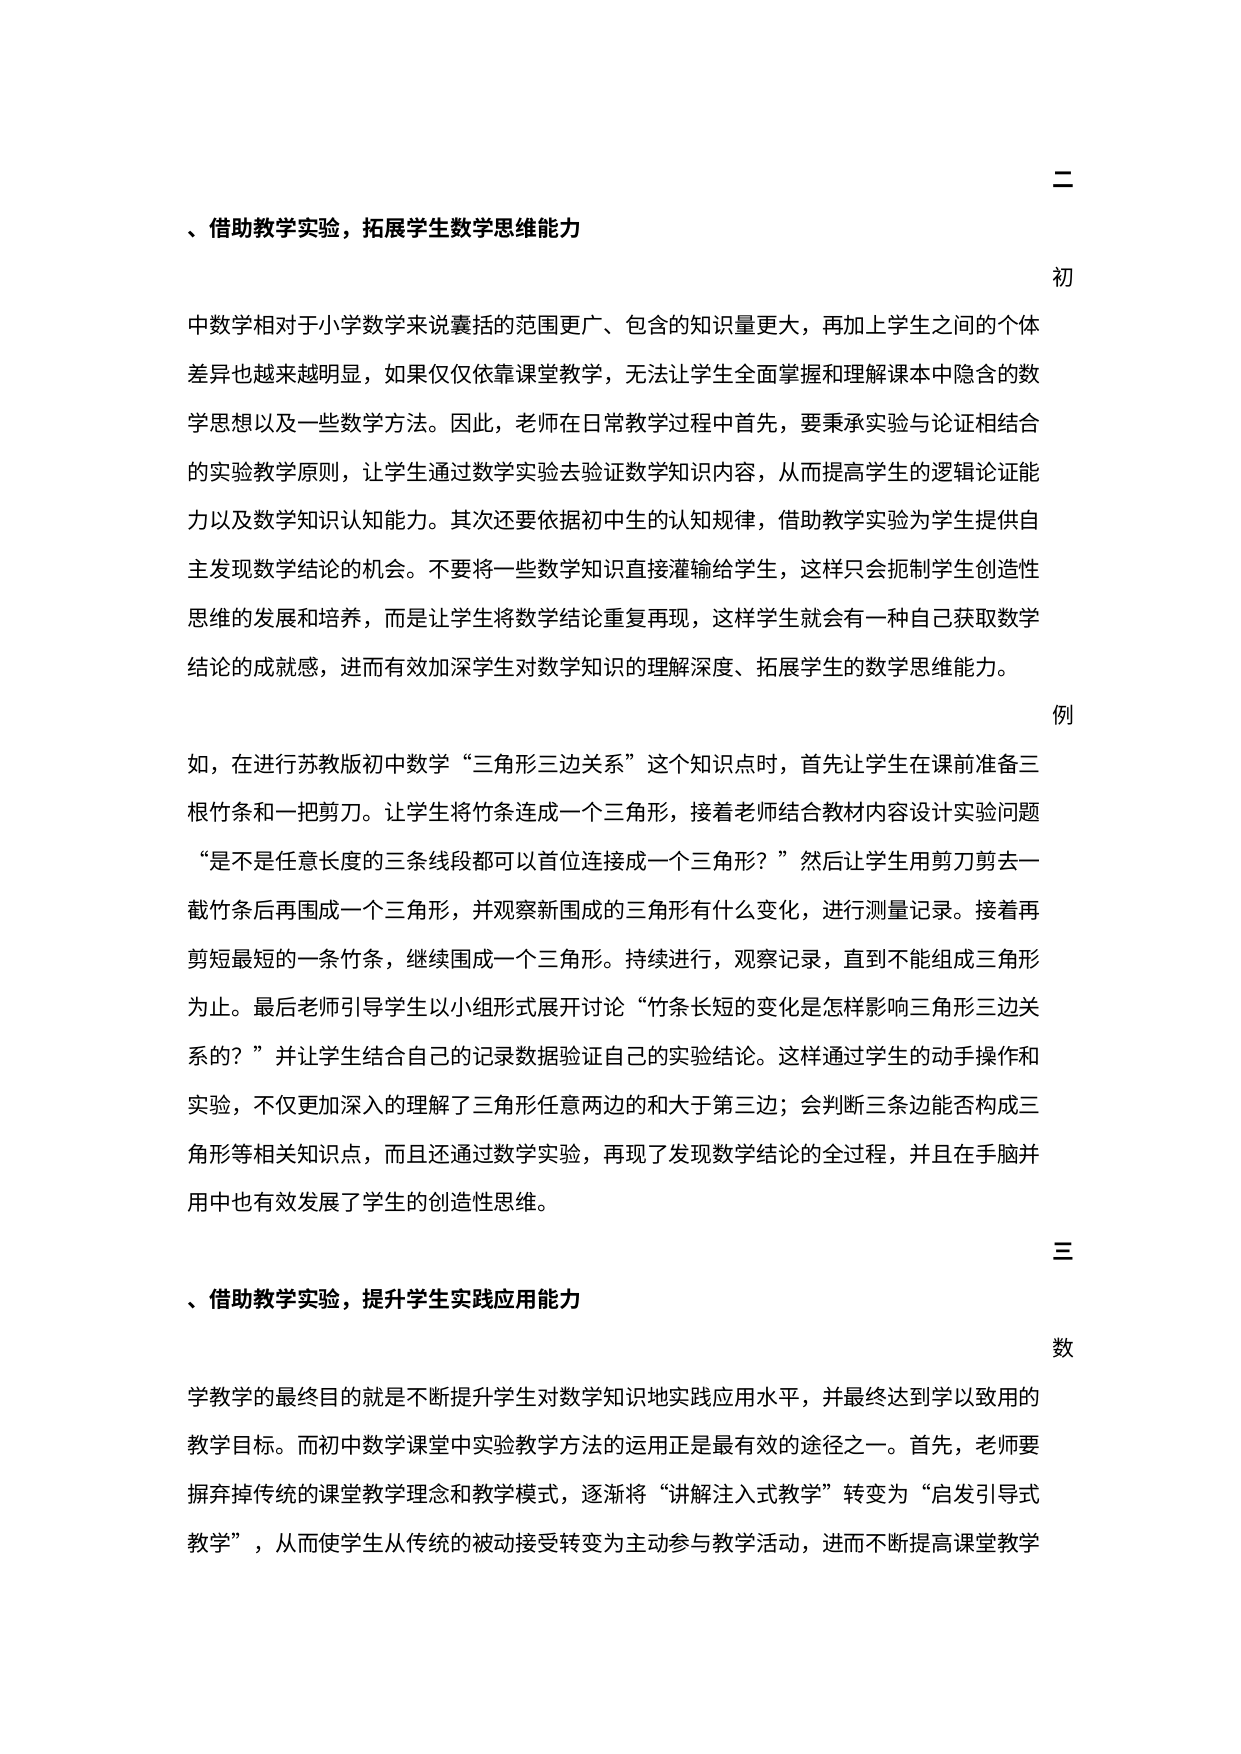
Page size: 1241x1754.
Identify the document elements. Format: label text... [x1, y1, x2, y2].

text 例如，在进行苏教版初中数学“三角形三边关系”这个知识点时，首先让学生在课前准备三根竹条和一把剪刀。让学生将竹条连成一个三角形，接着老师结合教材内容设计实验问题“是不是任意长度的三条线段都可以首位连接成一个三角形？”然后让学生用剪刀剪去一截竹条后再围成一个三角形，并观察新围成的三角形有什么变化，进行测量记录。接着再剪短最短的一条竹条，继续围成一个三角形。持续进行，观察记录，直到不能组成三角形为止。最后老师引导学生以小组形式展开讨论“竹条长短的变化是怎样影响三角形三边关系的？”并让学生结合自己的记录数据验证自己的实验结论。这样通过学生的动手操作和实验，不仅更加深入的理解了三角形任意两边的和大于第三边；会判断三条边能否构成三角形等相关知识点，而且还通过数学实验，再现了发现数学结论的全过程，并且在手脑并用中也有效发展了学生的创造性思维。 [187, 697, 1053, 1217]
text 三、借助教学实验，提升学生实践应用能力 [187, 1233, 1053, 1314]
text 初中数学相对于小学数学来说囊括的范围更广、包含的知识量更大，再加上学生之间的个体差异也越来越明显，如果仅仅依靠课堂教学，无法让学生全面掌握和理解课本中隐含的数学思想以及一些数学方法。因此，老师在日常教学过程中首先，要秉承实验与论证相结合的实验教学原则，让学生通过数学实验去验证数学知识内容，从而提高学生的逻辑论证能力以及数学知识认知能力。其次还要依据初中生的认知规律，借助教学实验为学生提供自主发现数学结论的机会。不要将一些数学知识直接灌输给学生，这样只会扼制学生创造性思维的发展和培养，而是让学生将数学结论重复再现，这样学生就会有一种自己获取数学结论的成就感，进而有效加深学生对数学知识的理解深度、拓展学生的数学思维能力。 [187, 259, 1053, 682]
text 二、借助教学实验，拓展学生数学思维能力 [187, 162, 1053, 243]
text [187, 1330, 1053, 1558]
